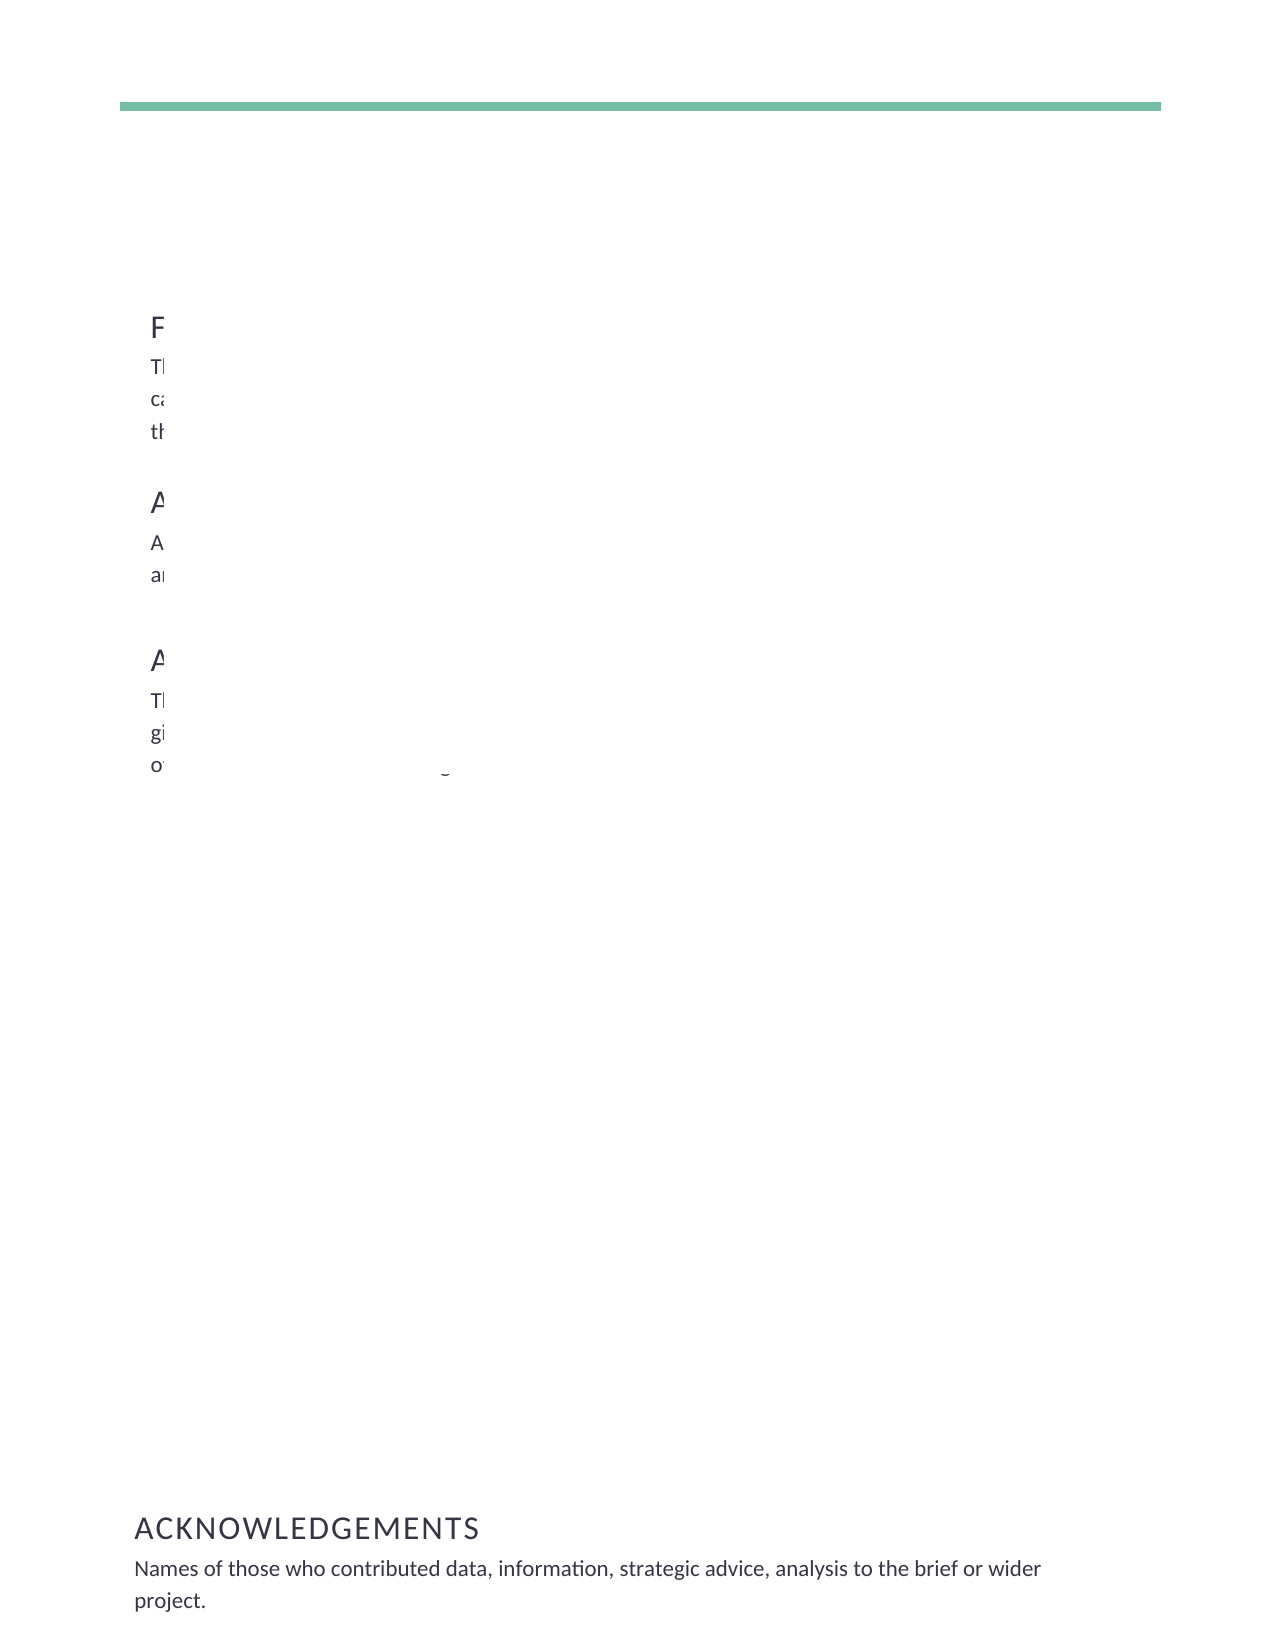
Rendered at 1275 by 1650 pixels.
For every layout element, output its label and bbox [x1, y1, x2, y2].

table_cell [124, 152, 1155, 1369]
